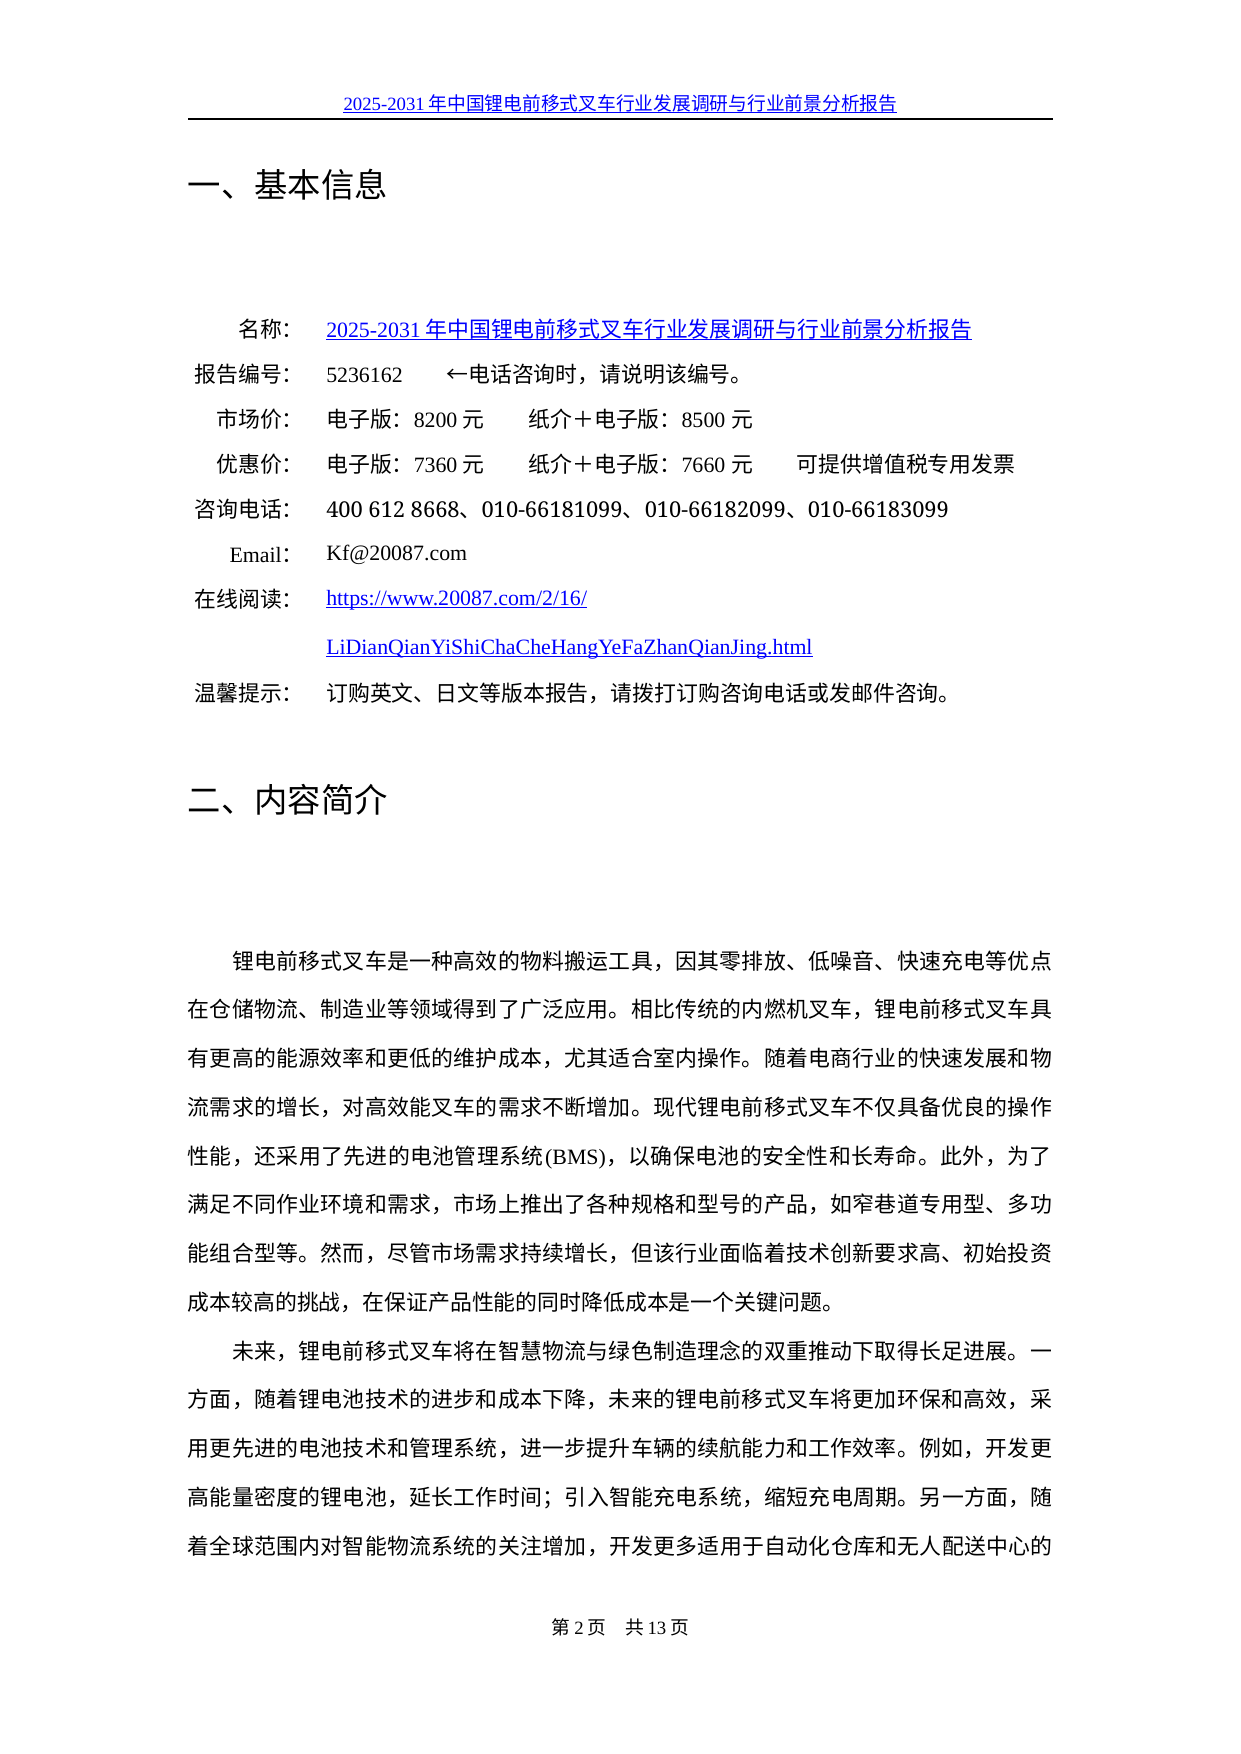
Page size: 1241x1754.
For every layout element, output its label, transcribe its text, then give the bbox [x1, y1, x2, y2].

table_cell 温馨提示： [167, 675, 315, 720]
table_cell 在线阅读： [167, 582, 315, 675]
table_cell 5236162 ←电话咨询时，请说明该编号。 [315, 357, 1073, 402]
table_cell 订购英文、日文等版本报告，请拨打订购咨询电话或发邮件咨询。 [315, 675, 1073, 720]
table_cell 咨询电话： [167, 492, 315, 537]
table_header 2025-2031年中国锂电前移式叉车行业发展调研与行业前景分析报告 [315, 312, 1073, 357]
table_cell 电子版：7360 元 纸介＋电子版：7660 元 可提供增值税专用发票 [315, 447, 1073, 492]
table_cell 优惠价： [167, 447, 315, 492]
table_cell 报告编号： [167, 357, 315, 402]
table_cell 400 612 8668、010-66181099、010-66182099、010-66183099 [315, 492, 1073, 537]
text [187, 943, 1053, 1561]
table_cell [315, 582, 1073, 675]
table_cell 市场价： [167, 402, 315, 447]
title 二、内容简介 [187, 766, 1053, 831]
title 一、基本信息 [187, 150, 1053, 215]
table_cell 电子版：8200 元 纸介＋电子版：8500 元 [315, 402, 1073, 447]
table_header 名称： [167, 312, 315, 357]
table_cell Kf@20087.com [315, 537, 1073, 582]
table_cell Email： [167, 537, 315, 582]
